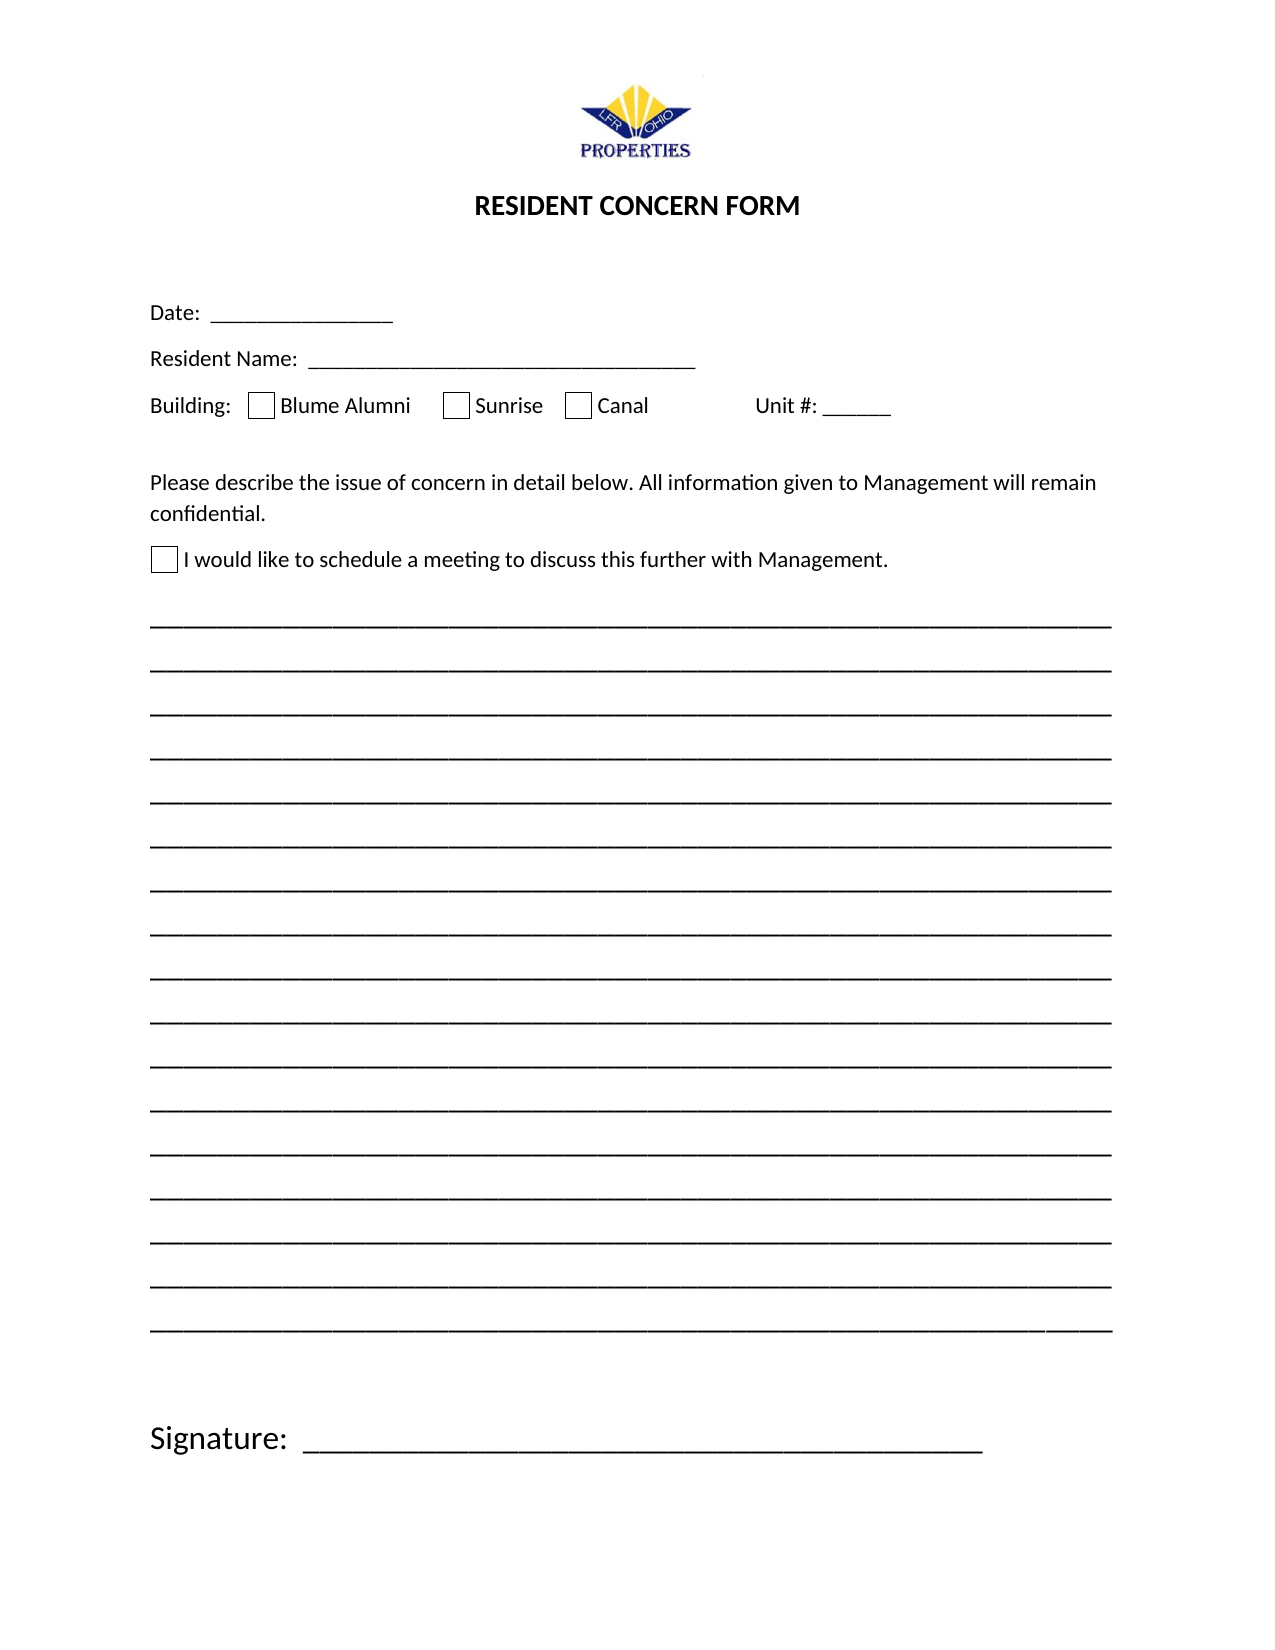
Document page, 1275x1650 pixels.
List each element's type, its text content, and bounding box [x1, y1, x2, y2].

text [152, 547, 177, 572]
text Building: Blume Alumni Sunrise Canal Unit #: ______ [150, 391, 1125, 449]
text Signature: _________________________________________ [150, 1417, 1125, 1458]
text __________________________________________________________________________________________________________________________________________________________________________________________________________________________________________________________________________________________________________________________________________________________________________________________________________________________________________________________________________________________________________________________________________________________________________________________________________________________________________________________________________________________________________________________________________________________________________________________________________________________________________________________________________________________________________________________________________________________________________________________________________________________ [150, 592, 1125, 1336]
text Date: ________________ [150, 298, 1125, 326]
picture [571, 75, 704, 160]
text Please describe the issue of concern in detail below. All information given to Management will remain confidential. [150, 468, 1125, 527]
text RESIDENT CONCERN FORM [150, 187, 1125, 223]
text Resident Name: __________________________________ [150, 344, 1125, 372]
text I would like to schedule a meeting to discuss this further with Management. [178, 546, 1125, 573]
